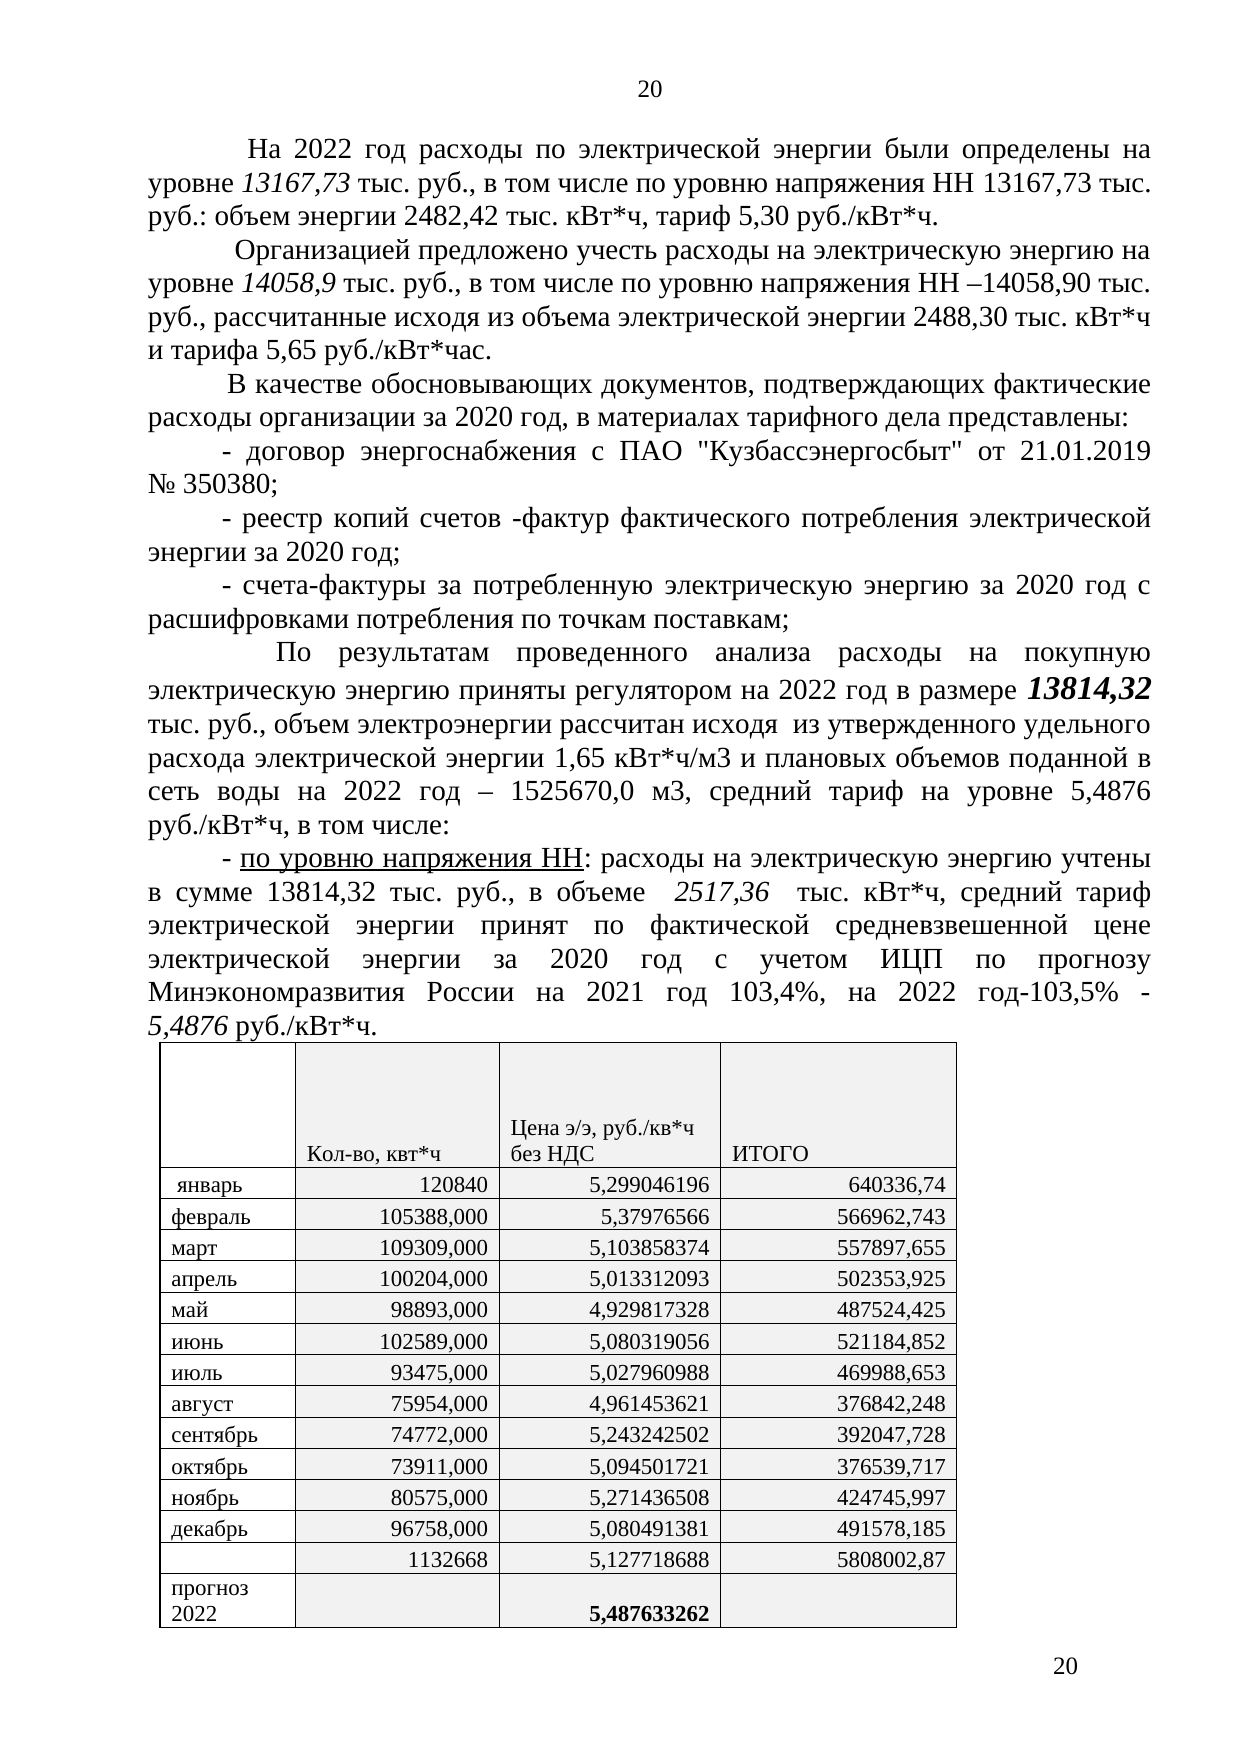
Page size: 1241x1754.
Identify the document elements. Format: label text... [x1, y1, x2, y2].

table_cell 120840 [296, 1168, 499, 1198]
table_cell 73911,000 [296, 1449, 499, 1479]
table_cell апрель [161, 1261, 295, 1292]
table_cell 521184,852 [721, 1324, 956, 1354]
table_cell 1132668 [296, 1543, 499, 1573]
table_cell март [161, 1230, 295, 1260]
text В качестве обосновывающих документов, подтверждающих фактические расходы организации за 2020 год, в материалах тарифного дела представлены: [148, 366, 1152, 433]
table_cell сентябрь [161, 1418, 295, 1448]
table_cell 392047,728 [721, 1418, 956, 1448]
table_cell [161, 1543, 295, 1573]
table_cell 75954,000 [296, 1386, 499, 1417]
table_header [161, 1043, 295, 1167]
table_cell 376842,248 [721, 1386, 956, 1417]
table_cell 5,243242502 [500, 1418, 720, 1448]
table_cell прогноз 2022 [161, 1574, 295, 1627]
table_cell 109309,000 [296, 1230, 499, 1260]
table_cell август [161, 1386, 295, 1417]
table_cell 105388,000 [296, 1199, 499, 1229]
table_cell 5,027960988 [500, 1355, 720, 1385]
table_cell 5,299046196 [500, 1168, 720, 1198]
table_cell [296, 1574, 499, 1627]
table_cell 74772,000 [296, 1418, 499, 1448]
table_header ИТОГО [721, 1043, 956, 1167]
table_cell июнь [161, 1324, 295, 1354]
table_cell ноябрь [161, 1480, 295, 1510]
table_cell 5,37976566 [500, 1199, 720, 1229]
table_cell 4,961453621 [500, 1386, 720, 1417]
table_cell 5,271436508 [500, 1480, 720, 1510]
table_cell 100204,000 [296, 1261, 499, 1292]
table_cell 5,013312093 [500, 1261, 720, 1292]
text По результатам проведенного анализа расходы на покупную электрическую энергию приняты регулятором на 2022 год в размере 13814,32 тыс. руб., объем электроэнергии рассчитан исходя из утвержденного удельного расхода электрической энергии 1,65 кВт*ч/м3 и плановых объемов поданной в сеть воды на 2022 год – 1525670,0 м3, средний тариф на уровне 5,4876 руб./кВт*ч, в том числе: [148, 634, 1152, 840]
text - по уровню напряжения НН: расходы на электрическую энергию учтены в сумме 13814,32 тыс. руб., в объеме 2517,36 тыс. кВт*ч, средний тариф электрической энергии принят по фактической средневзвешенной цене электрической энергии за 2020 год с учетом ИЦП по прогнозу Минэкономразвития России на 2021 год 103,4%, на 2022 год-103,5% - 5,4876 руб./кВт*ч. [148, 840, 1152, 1042]
table_cell май [161, 1293, 295, 1323]
table_cell 93475,000 [296, 1355, 499, 1385]
table_cell 5,487633262 [500, 1574, 720, 1627]
text Организацией предложено учесть расходы на электрическую энергию на уровне 14058,9 тыс. руб., в том числе по уровню напряжения НН –14058,90 тыс. руб., рассчитанные исходя из объема электрической энергии 2488,30 тыс. кВт*ч и тарифа 5,65 руб./кВт*час. [148, 232, 1152, 366]
text - счета-фактуры за потребленную электрическую энергию за 2020 год с расшифровками потребления по точкам поставкам; [148, 567, 1152, 634]
table_header Цена э/э, руб./кв*ч без НДС [500, 1043, 720, 1167]
text - договор энергоснабжения с ПАО "Кузбассэнергосбыт" от 21.01.2019 № 350380; [148, 433, 1152, 500]
text - реестр копий счетов -фактур фактического потребления электрической энергии за 2020 год; [148, 500, 1152, 567]
table_cell 566962,743 [721, 1199, 956, 1229]
table_cell июль [161, 1355, 295, 1385]
table_cell 5,127718688 [500, 1543, 720, 1573]
table_cell октябрь [161, 1449, 295, 1479]
table_cell 4,929817328 [500, 1293, 720, 1323]
table_cell 5,094501721 [500, 1449, 720, 1479]
table_cell декабрь [161, 1511, 295, 1542]
table_cell 640336,74 [721, 1168, 956, 1198]
table_cell 491578,185 [721, 1511, 956, 1542]
table_header Кол-во, квт*ч [296, 1043, 499, 1167]
table_cell 469988,653 [721, 1355, 956, 1385]
table_cell январь [161, 1168, 295, 1198]
table_cell 5808002,87 [721, 1543, 956, 1573]
table_cell 424745,997 [721, 1480, 956, 1510]
table_cell 80575,000 [296, 1480, 499, 1510]
table_cell 5,080491381 [500, 1511, 720, 1542]
table_cell 376539,717 [721, 1449, 956, 1479]
table_cell 557897,655 [721, 1230, 956, 1260]
table_cell 5,080319056 [500, 1324, 720, 1354]
table_cell [721, 1574, 956, 1627]
table_cell 102589,000 [296, 1324, 499, 1354]
text На 2022 год расходы по электрической энергии были определены на уровне 13167,73 тыс. руб., в том числе по уровню напряжения НН 13167,73 тыс. руб.: объем энергии 2482,42 тыс. кВт*ч, тариф 5,30 руб./кВт*ч. [148, 131, 1152, 232]
table_cell февраль [161, 1199, 295, 1229]
table_cell 487524,425 [721, 1293, 956, 1323]
table_cell 96758,000 [296, 1511, 499, 1542]
table_cell 98893,000 [296, 1293, 499, 1323]
table_cell 5,103858374 [500, 1230, 720, 1260]
table_cell 502353,925 [721, 1261, 956, 1292]
